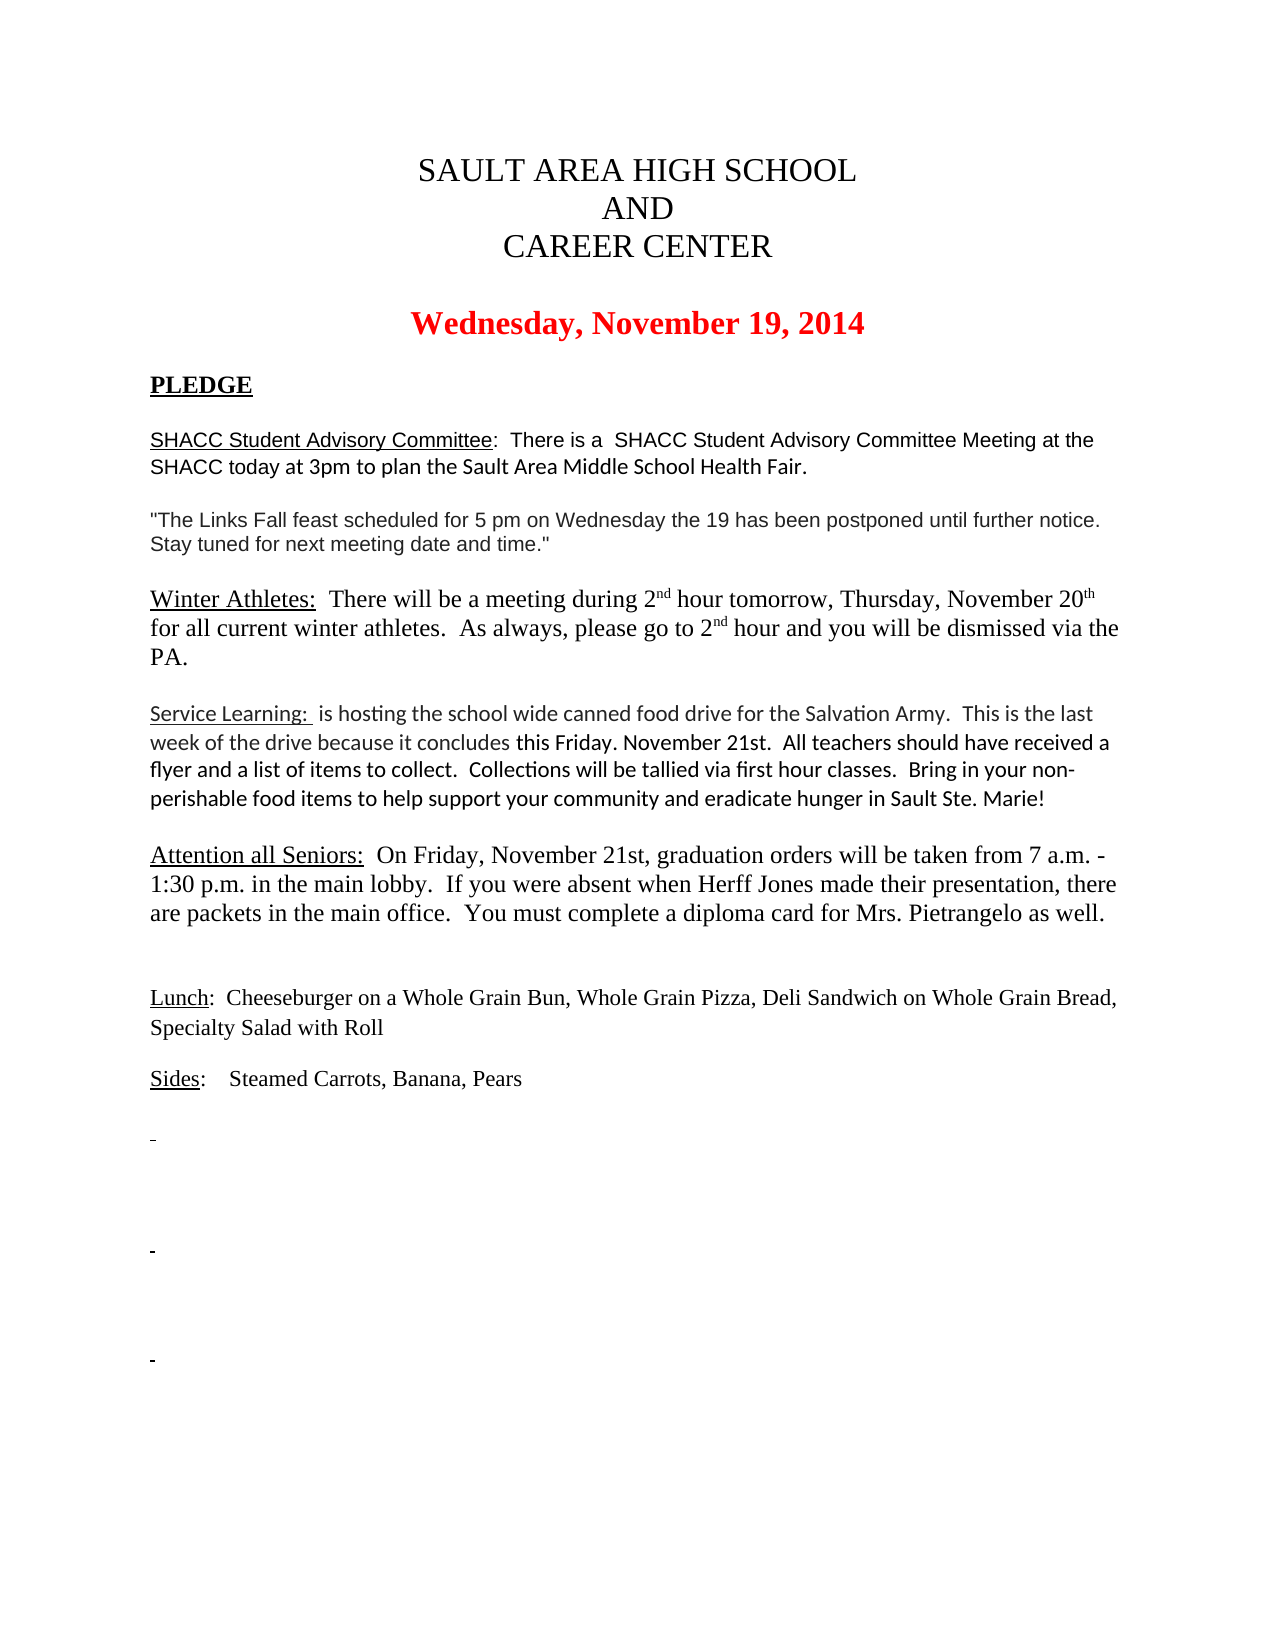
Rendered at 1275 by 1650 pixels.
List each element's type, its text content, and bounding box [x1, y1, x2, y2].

text Sides: Steamed Carrots, Banana, Pears [150, 1065, 1125, 1092]
text Attention all Seniors: On Friday, November 21st, graduation orders will be taken from 7 a.m. - 1:30 p.m. in the main lobby. If you were absent when Herff Jones made their presentation, there are packets in the main office. You must complete a diploma card for Mrs. Pietrangelo as well. [150, 840, 1125, 927]
text AND [150, 188, 1125, 227]
text PLEDGE [150, 370, 1125, 399]
text Lunch: Cheeseburger on a Whole Grain Bun, Whole Grain Pizza, Deli Sandwich on Whole Grain Bread, Specialty Salad with Roll [150, 984, 1125, 1041]
text Winter Athletes: There will be a meeting during 2nd hour tomorrow, Thursday, November 20th for all current winter athletes. As always, please go to 2nd hour and you will be dismissed via the PA. [150, 584, 1125, 671]
text SHACC Student Advisory Committee: There is a SHACC Student Advisory Committee Meeting at the SHACC today at 3pm to plan the Sault Area Middle School Health Fair. [150, 428, 1125, 480]
text "The Links Fall feast scheduled for 5 pm on Wednesday the 19 has been postponed until further notice. Stay tuned for next meeting date and time." [550, 508, 1125, 556]
text CAREER CENTER [150, 227, 1125, 265]
text Service Learning: is hosting the school wide canned food drive for the Salvation Army. This is the last week of the drive because it concludes this Friday. November 21st. All teachers should have received a flyer and a list of items to collect. Collections will be tallied via first hour classes. Bring in your non-perishable food items to help support your community and eradicate hunger in Sault Ste. Marie! [150, 699, 1125, 812]
text SAULT AREA HIGH SCHOOL [150, 150, 1125, 188]
text Wednesday, November 19, 2014 [150, 303, 1125, 342]
